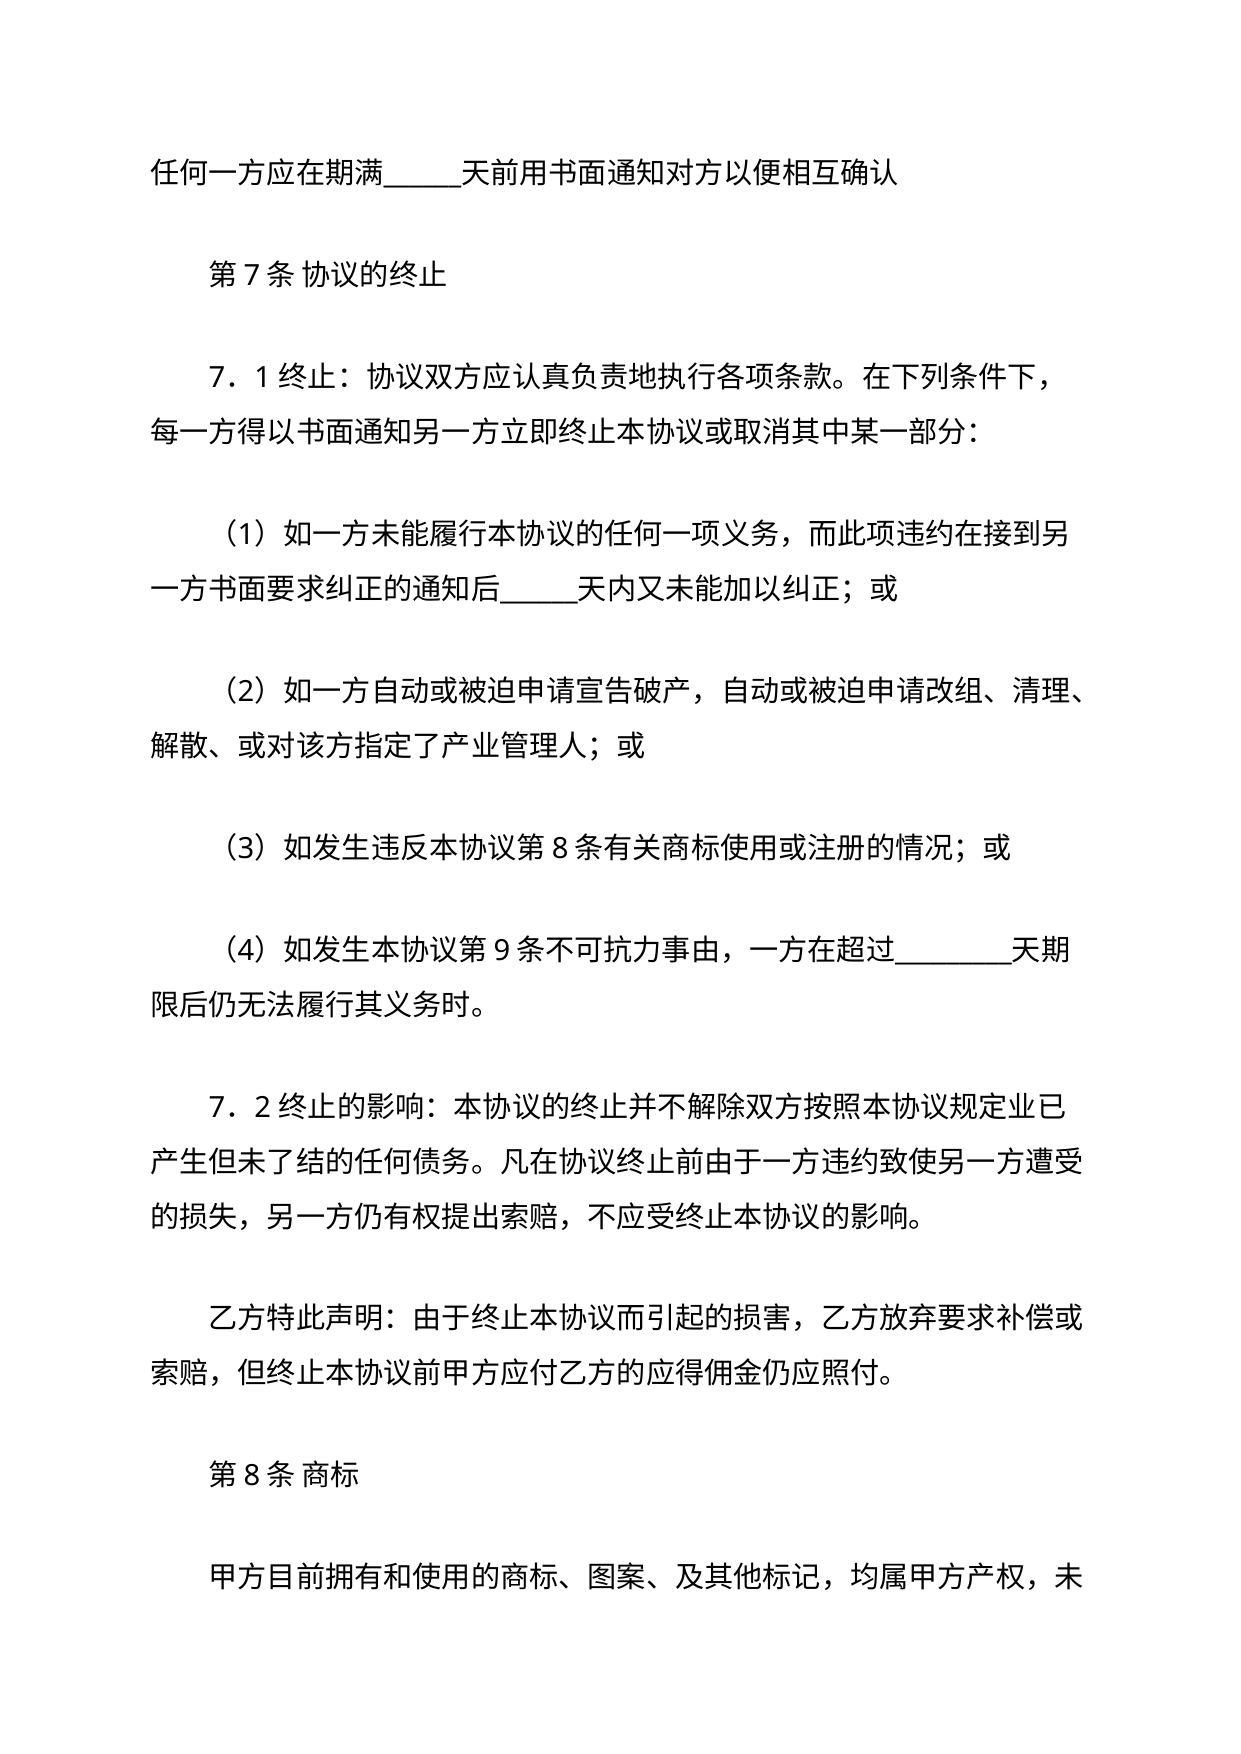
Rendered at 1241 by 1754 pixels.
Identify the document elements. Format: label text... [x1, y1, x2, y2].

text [150, 150, 1090, 192]
text （3）如发生违反本协议第8条有关商标使用或注册的情况；或 [150, 824, 1090, 867]
text 第8条 商标 [150, 1452, 1090, 1494]
text 乙方特此声明：由于终止本协议而引起的损害，乙方放弃要求补偿或索赔，但终止本协议前甲方应付乙方的应得佣金仍应照付。 [150, 1295, 1090, 1392]
text （2）如一方自动或被迫申请宣告破产，自动或被迫申请改组、清理、解散、或对该方指定了产业管理人；或 [150, 668, 1090, 765]
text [150, 1553, 1090, 1596]
text （4）如发生本协议第9条不可抗力事由，一方在超过_________天期限后仍无法履行其义务时。 [150, 926, 1090, 1024]
text 第7条 协议的终止 [150, 252, 1090, 294]
text 7．2 终止的影响：本协议的终止并不解除双方按照本协议规定业已产生但未了结的任何债务。凡在协议终止前由于一方违约致使另一方遭受的损失，另一方仍有权提出索赔，不应受终止本协议的影响。 [150, 1083, 1090, 1235]
text 7．1 终止：协议双方应认真负责地执行各项条款。在下列条件下，每一方得以书面通知另一方立即终止本协议或取消其中某一部分： [150, 354, 1090, 451]
text （1）如一方未能履行本协议的任何一项义务，而此项违约在接到另一方书面要求纠正的通知后______天内又未能加以纠正；或 [150, 511, 1090, 608]
